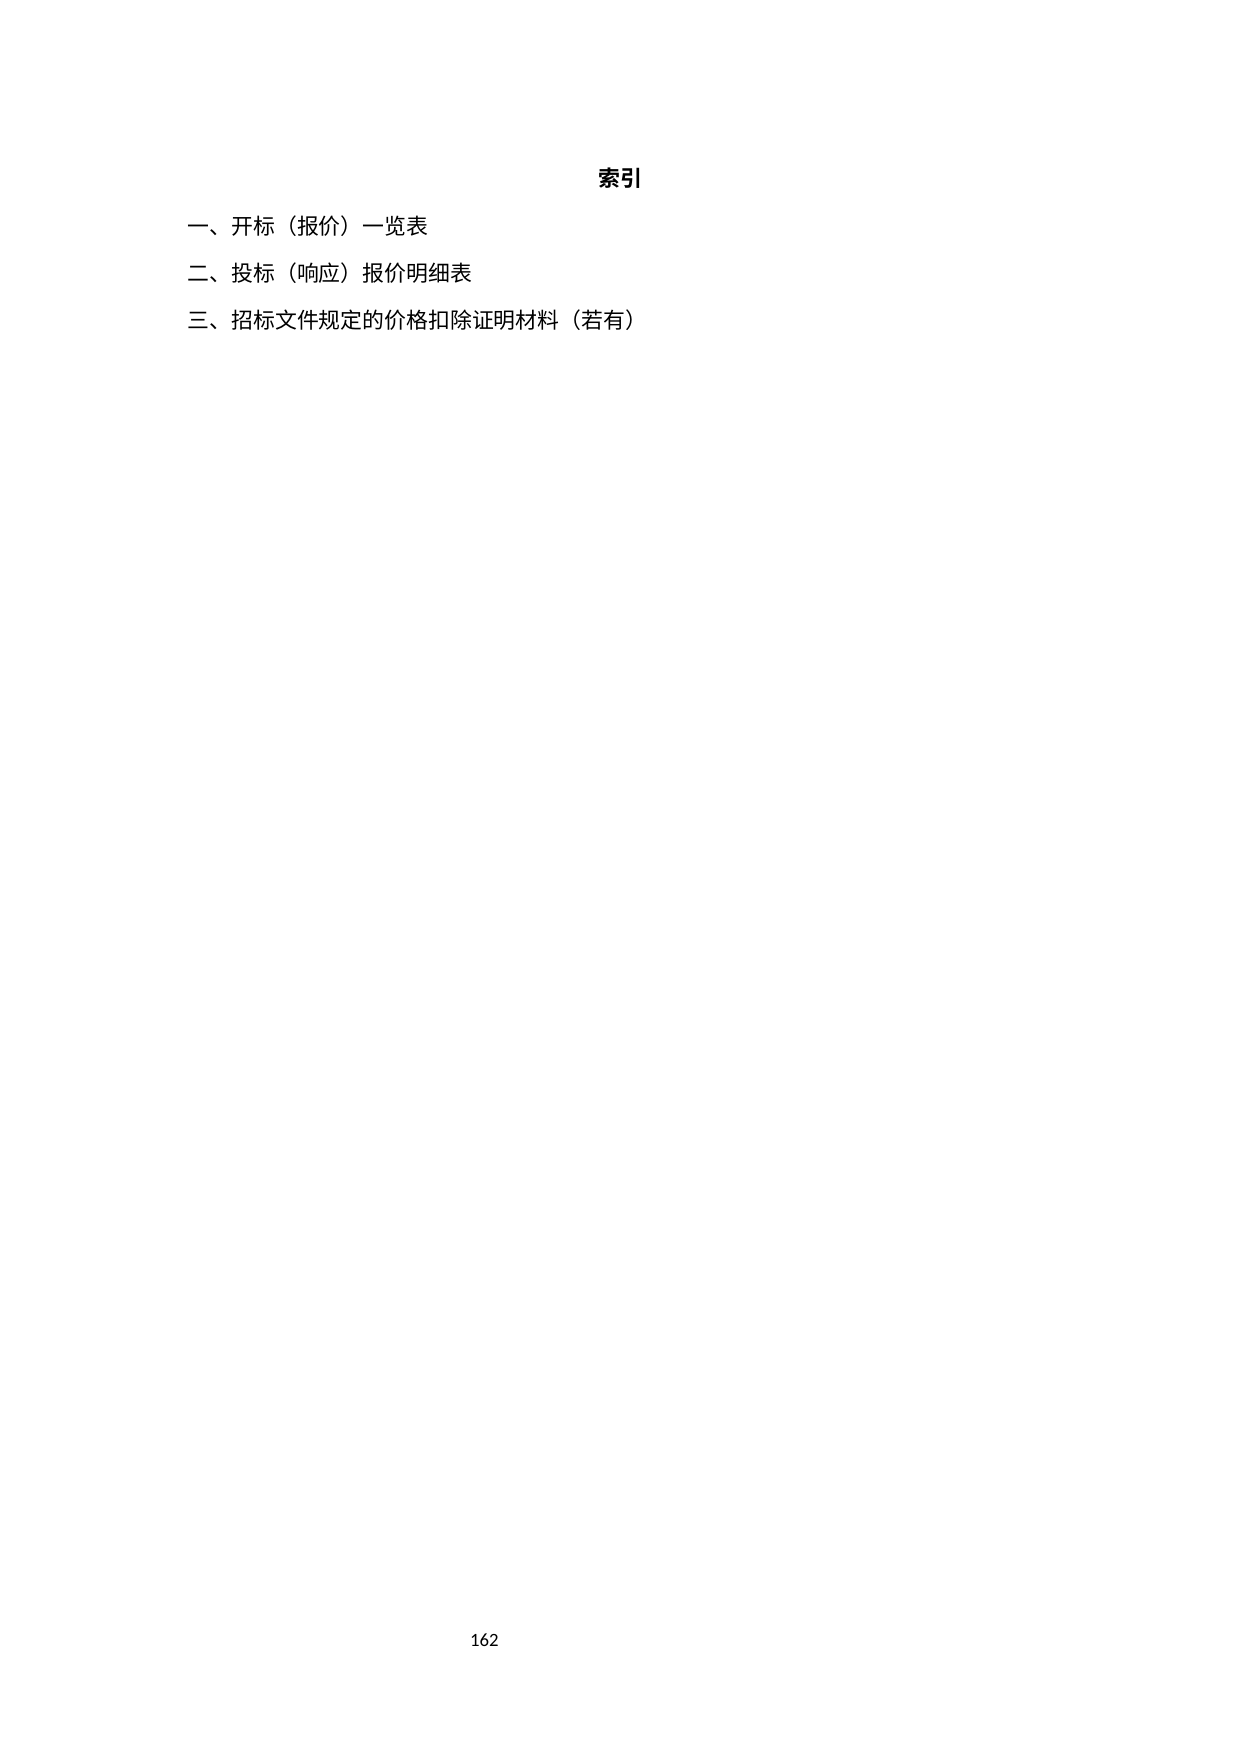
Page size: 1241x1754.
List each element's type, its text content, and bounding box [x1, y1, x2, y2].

text 二、投标（响应）报价明细表 [187, 257, 1053, 289]
text 一、开标（报价）一览表 [187, 209, 1053, 242]
text 三、招标文件规定的价格扣除证明材料（若有） [187, 304, 1053, 337]
text 索引 [187, 162, 1053, 194]
